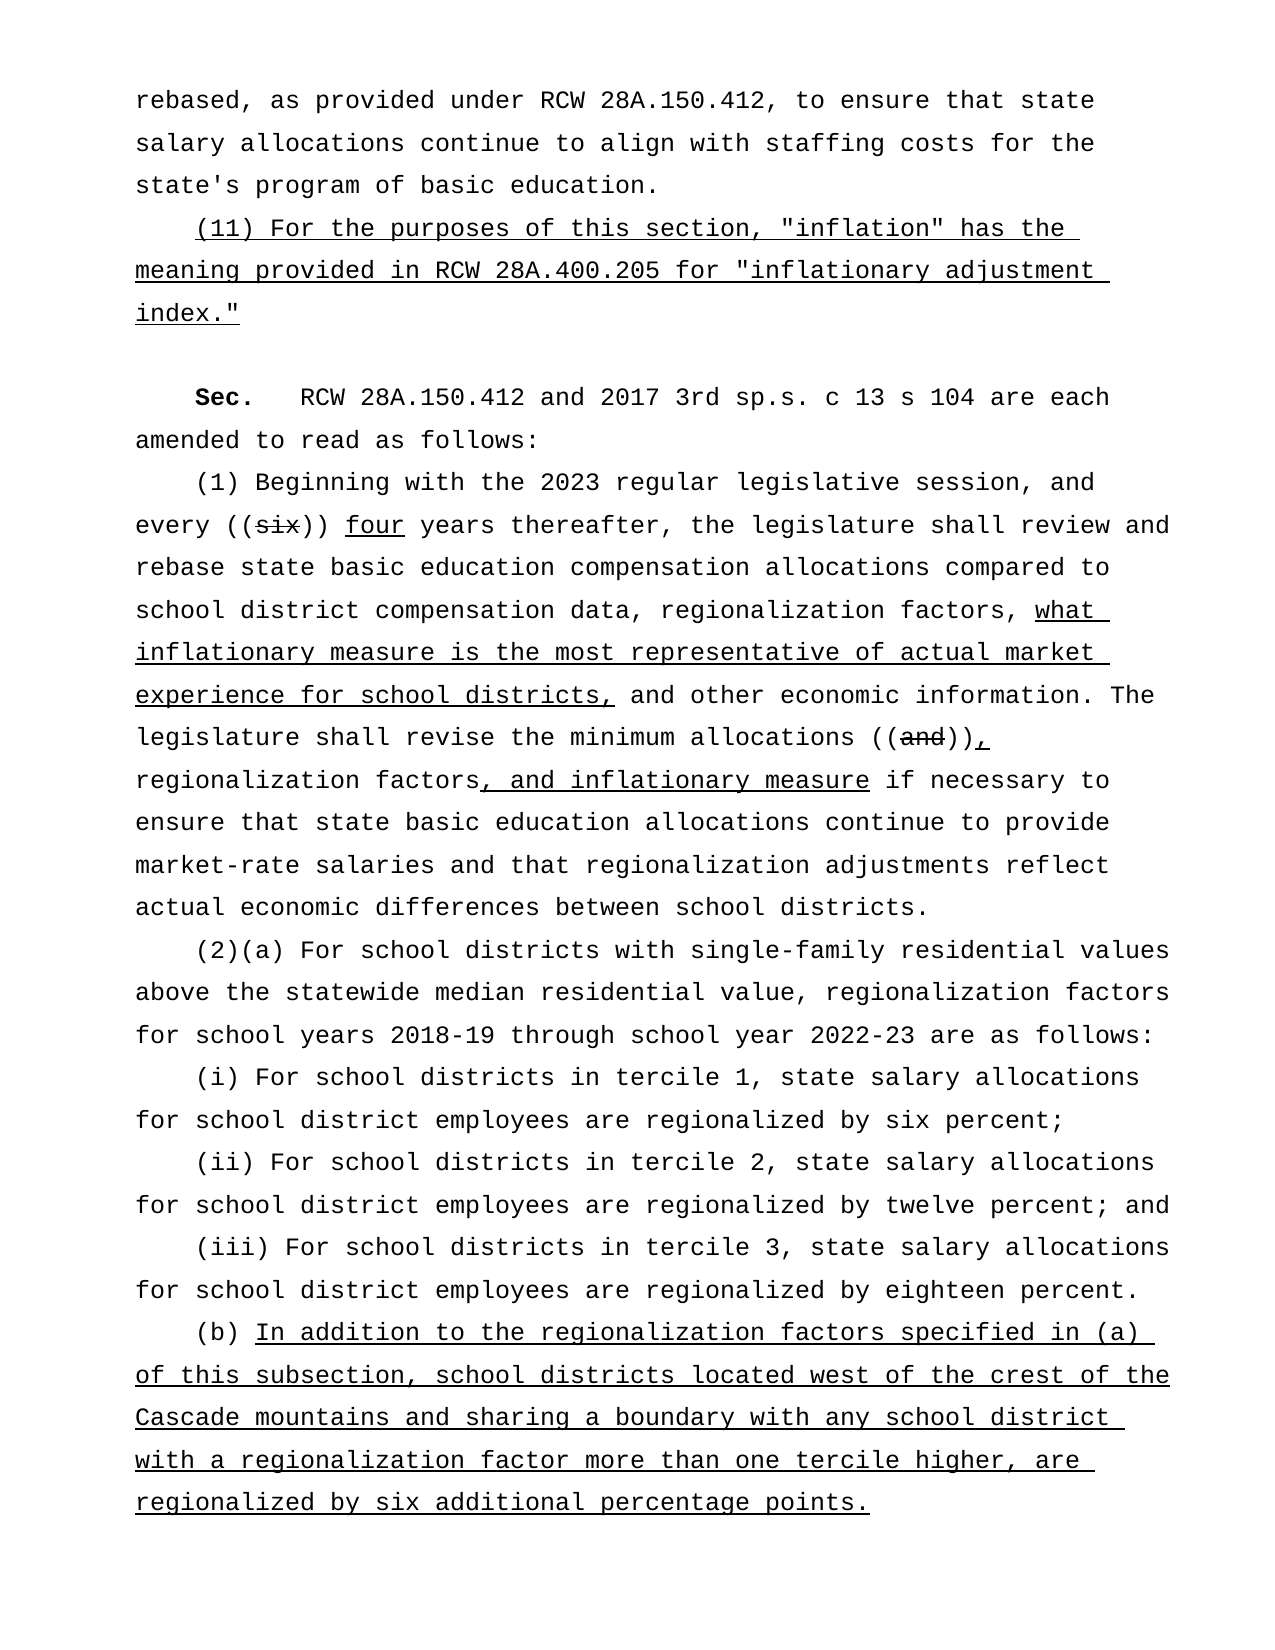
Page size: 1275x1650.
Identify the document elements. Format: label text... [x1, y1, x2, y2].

text (2)(a) For school districts with single-family residential values above the statewide median residential value, regionalization factors for school years 2018-19 through school year 2022-23 are as follows: [135, 924, 1170, 1052]
text (b) In addition to the regionalization factors specified in (a) of this subsection, school districts located west of the crest of the Cascade mountains and sharing a boundary with any school district with a regionalization factor more than one tercile higher, are regionalized by six additional percentage points. [135, 1307, 1170, 1385]
text (i) For school districts in tercile 1, state salary allocations for school district employees are regionalized by six percent; [135, 1052, 1170, 1137]
text (ii) For school districts in tercile 2, state salary allocations for school district employees are regionalized by twelve percent; and [135, 1137, 1170, 1222]
text (11) For the purposes of this section, "inflation" has the meaning provided in RCW 28A.400.205 for "inflationary adjustment index." [135, 202, 1170, 330]
text (1) Beginning with the 2023 regular legislative session, and every ((six)) four years thereafter, the legislature shall review and rebase state basic education compensation allocations compared to school district compensation data, regionalization factors, what inflationary measure is the most representative of actual market experience for school districts, and other economic information. The legislature shall revise the minimum allocations ((and)), regionalization factors, and inflationary measure if necessary to ensure that state basic education allocations continue to provide market-rate salaries and that regionalization adjustments reflect actual economic differences between school districts. [135, 457, 1170, 924]
text (b) In addition to the regionalization factors specified in (a) of this subsection, school districts located west of the crest of the Cascade mountains and sharing a boundary with any school district with a regionalization factor more than one tercile higher, are regionalized by six additional percentage points. [135, 1387, 1170, 1519]
text Sec. RCW 28A.150.412 and 2017 3rd sp.s. c 13 s 104 are each amended to read as follows: [135, 372, 1170, 457]
text (iii) For school districts in tercile 3, state salary allocations for school district employees are regionalized by eighteen percent. [135, 1222, 1170, 1307]
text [135, 75, 1170, 202]
